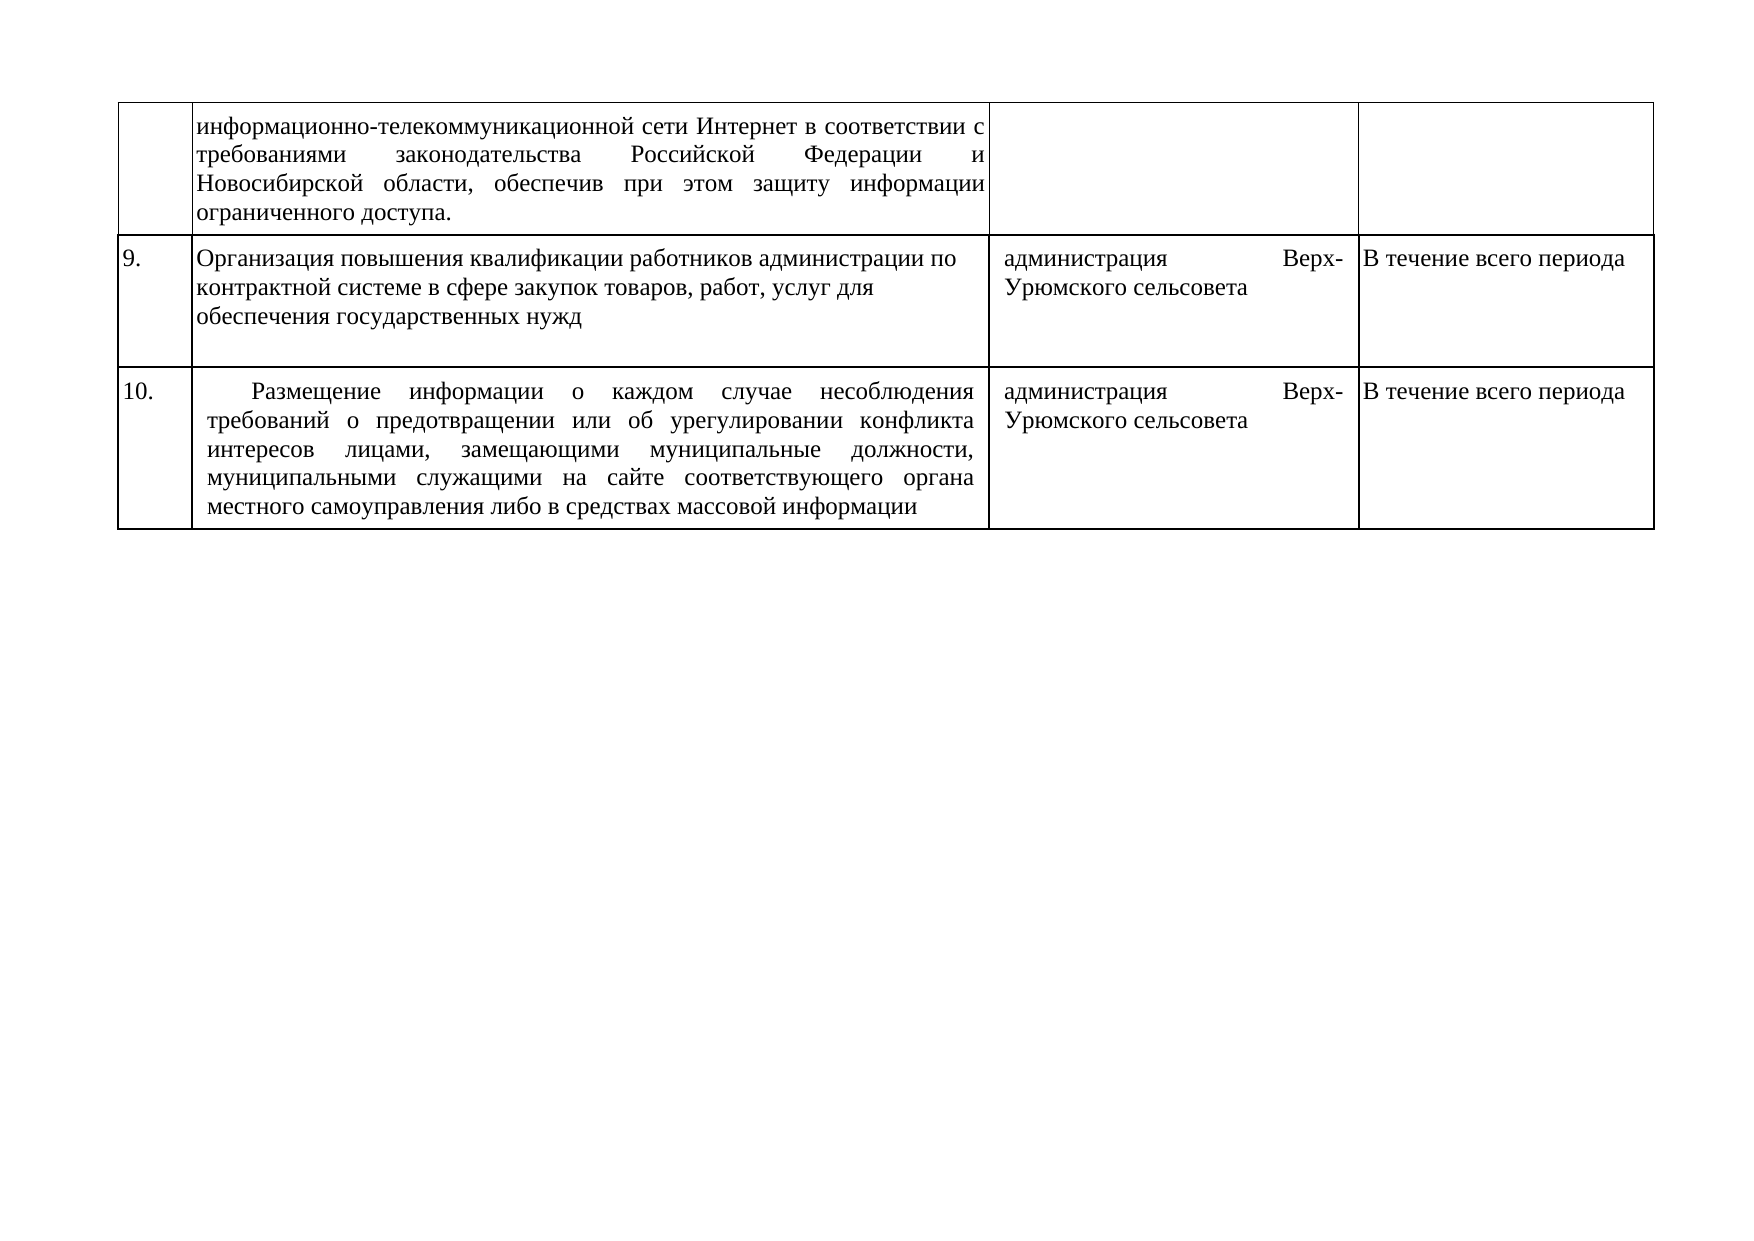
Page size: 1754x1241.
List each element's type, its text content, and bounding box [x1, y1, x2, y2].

table_cell Размещение информации о каждом случае несоблюдения требований о предотвращении или об урегулировании конфликта интересов лицами, замещающими муниципальные должности, муниципальными служащими на сайте соответствующего органа местного самоуправления либо в средствах массовой информации [193, 368, 988, 528]
table_cell 10. [119, 368, 191, 528]
table_cell 9. [119, 236, 191, 366]
table_cell Организация повышения квалификации работников администрации по контрактной системе в сфере закупок товаров, работ, услуг для обеспечения государственных нужд [193, 236, 988, 366]
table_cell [1359, 103, 1653, 233]
table_cell В течение всего периода [1360, 236, 1653, 366]
table_cell 8. [119, 103, 192, 233]
table_cell администрация Верх-Урюмского сельсовета [990, 236, 1358, 366]
table_cell администрация Верх-Урюмского сельсовета [990, 368, 1358, 528]
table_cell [193, 103, 989, 233]
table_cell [990, 103, 1358, 233]
table_cell В течение всего периода [1360, 368, 1653, 528]
